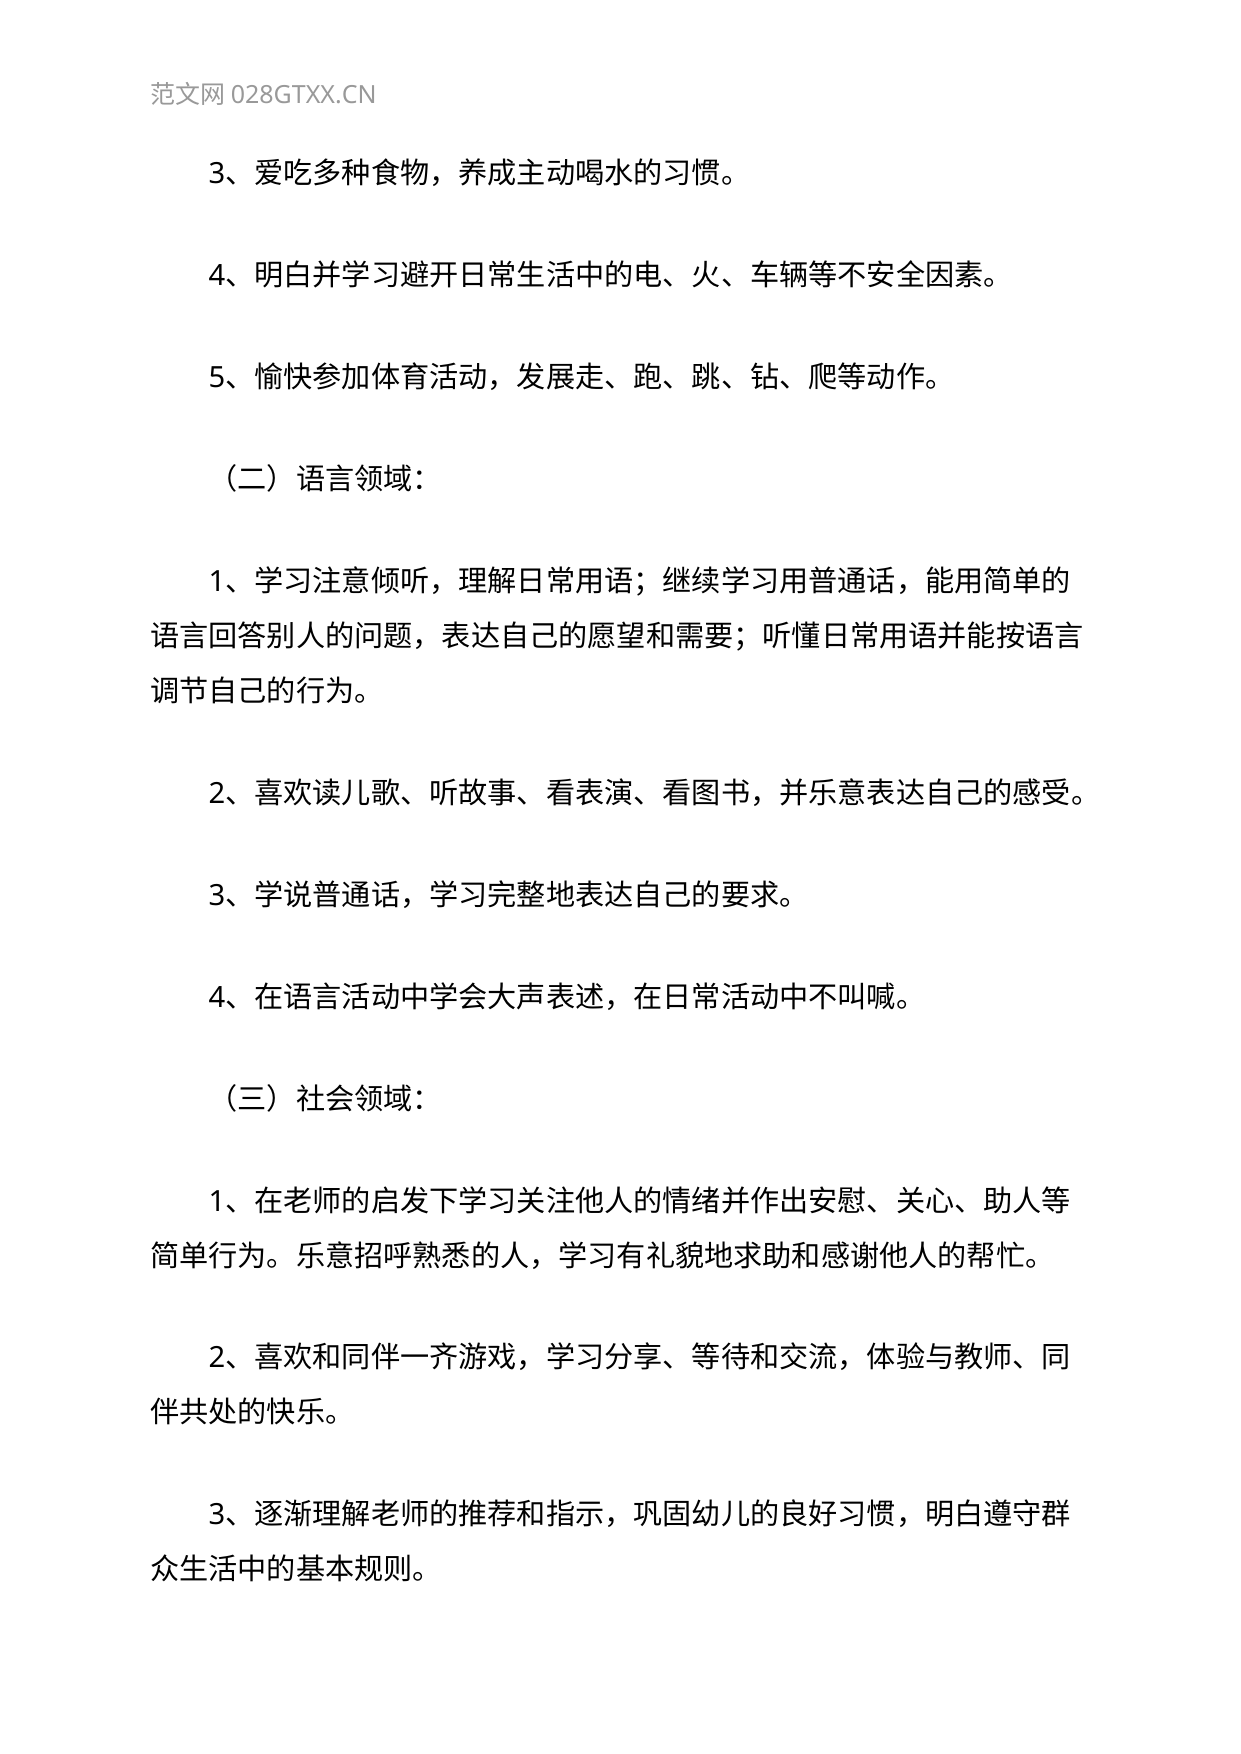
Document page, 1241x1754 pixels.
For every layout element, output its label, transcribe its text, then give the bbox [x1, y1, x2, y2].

text 2、喜欢读儿歌、听故事、看表演、看图书，并乐意表达自己的感受。 [150, 769, 1090, 812]
text 5、愉快参加体育活动，发展走、跑、跳、钻、爬等动作。 [150, 354, 1090, 396]
text 3、逐渐理解老师的推荐和指示，巩固幼儿的良好习惯，明白遵守群众生活中的基本规则。 [150, 1491, 1090, 1588]
text 4、在语言活动中学会大声表述，在日常活动中不叫喊。 [150, 973, 1090, 1016]
text 3、学说普通话，学习完整地表达自己的要求。 [150, 871, 1090, 914]
text 1、学习注意倾听，理解日常用语；继续学习用普通话，能用简单的语言回答别人的问题，表达自己的愿望和需要；听懂日常用语并能按语言调节自己的行为。 [150, 558, 1090, 710]
text 2、喜欢和同伴一齐游戏，学习分享、等待和交流，体验与教师、同伴共处的快乐。 [150, 1334, 1090, 1431]
text 4、明白并学习避开日常生活中的电、火、车辆等不安全因素。 [150, 252, 1090, 294]
text 1、在老师的启发下学习关注他人的情绪并作出安慰、关心、助人等简单行为。乐意招呼熟悉的人，学习有礼貌地求助和感谢他人的帮忙。 [150, 1177, 1090, 1274]
text （三）社会领域： [150, 1075, 1090, 1118]
text 3、爱吃多种食物，养成主动喝水的习惯。 [150, 150, 1090, 192]
text （二）语言领域： [150, 456, 1090, 498]
